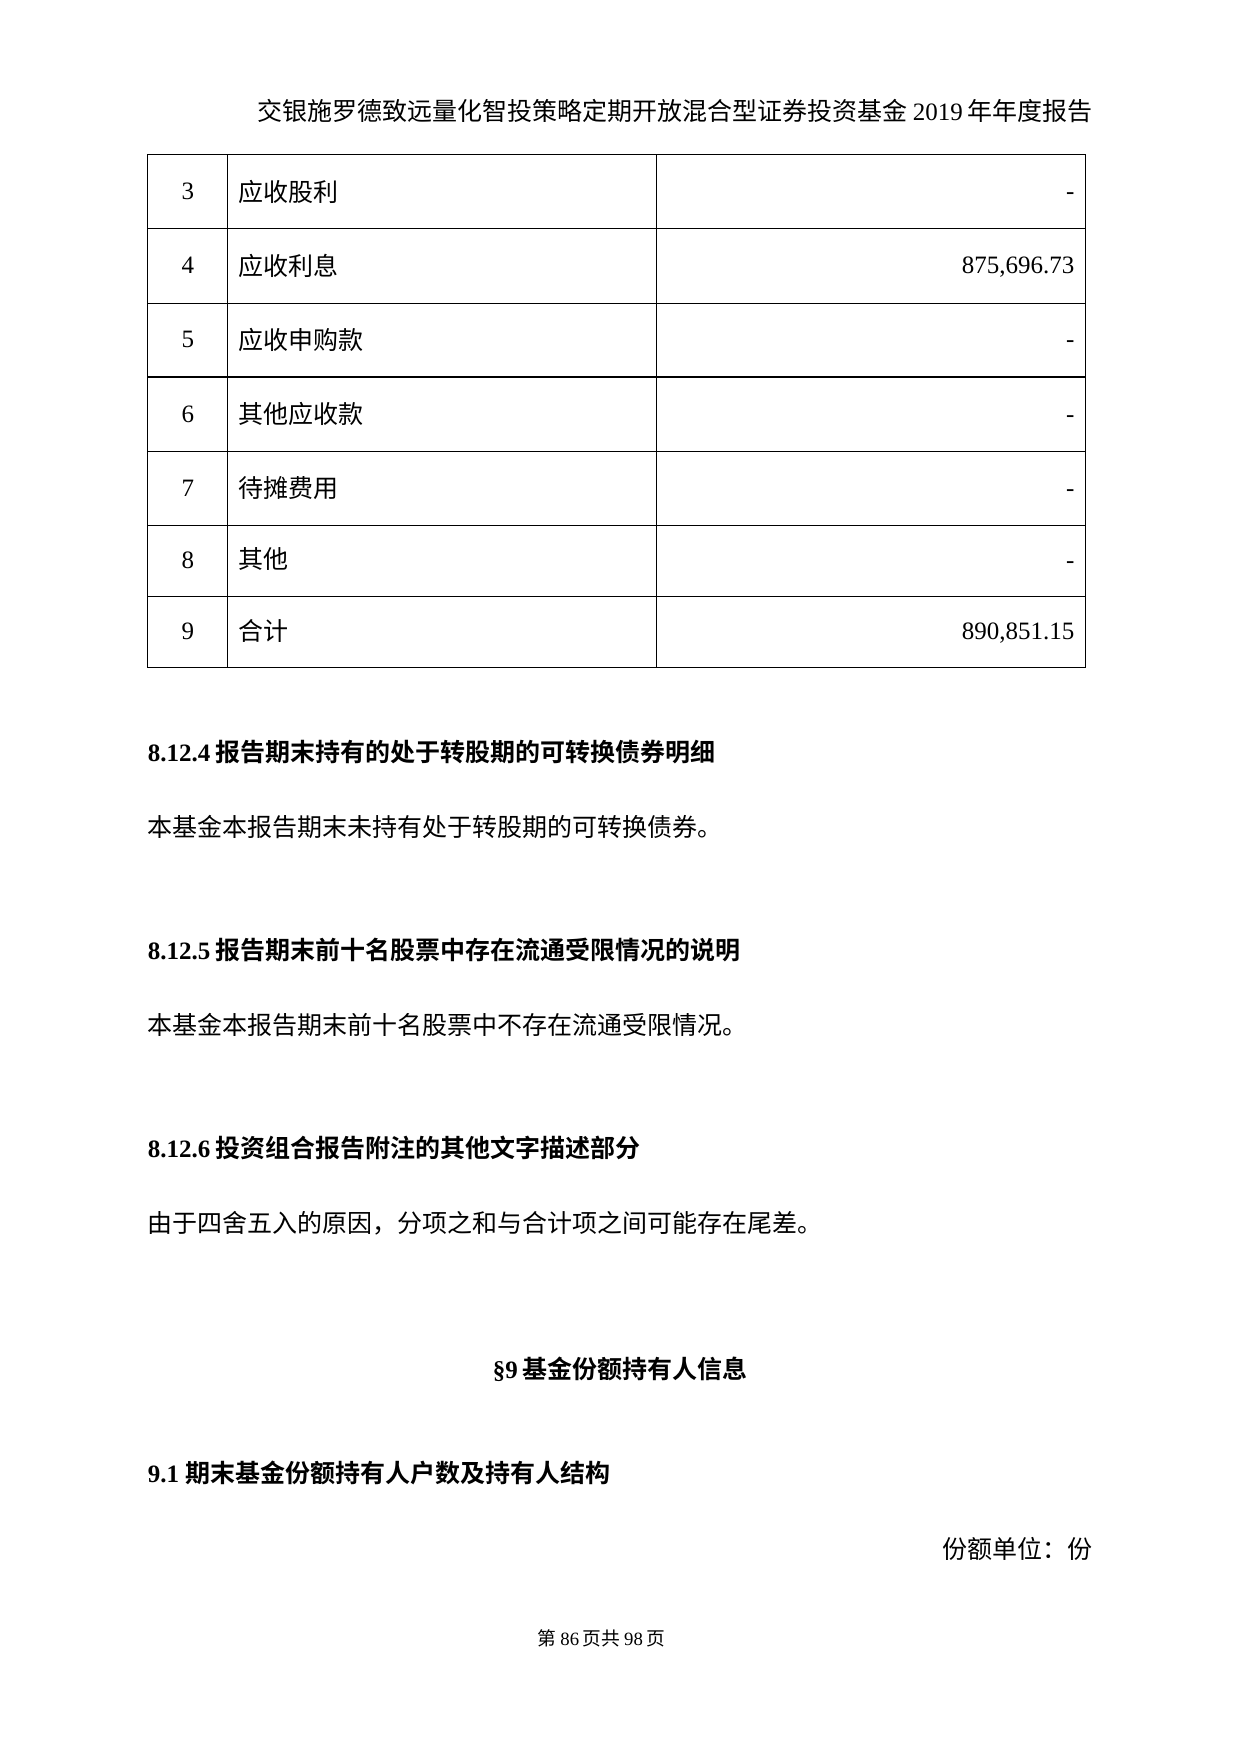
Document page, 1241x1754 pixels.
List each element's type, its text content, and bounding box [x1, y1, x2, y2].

subtitle §9基金份额持有人信息 [148, 1335, 1092, 1400]
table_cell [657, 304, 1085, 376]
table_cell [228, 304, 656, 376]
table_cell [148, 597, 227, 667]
text 本基金本报告期末未持有处于转股期的可转换债券。 [148, 793, 1092, 858]
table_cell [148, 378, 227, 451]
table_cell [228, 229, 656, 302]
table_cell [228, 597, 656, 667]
subtitle 8.12.4报告期末持有的处于转股期的可转换债券明细 [148, 718, 1092, 783]
subtitle 8.12.6投资组合报告附注的其他文字描述部分 [148, 1114, 1092, 1179]
text 本基金本报告期末前十名股票中不存在流通受限情况。 [148, 991, 1092, 1056]
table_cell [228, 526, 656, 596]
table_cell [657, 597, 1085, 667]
subtitle 8.12.5报告期末前十名股票中存在流通受限情况的说明 [148, 916, 1092, 981]
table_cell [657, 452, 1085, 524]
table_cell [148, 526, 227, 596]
text 份额单位：份 [149, 1515, 1092, 1580]
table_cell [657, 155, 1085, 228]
text 由于四舍五入的原因，分项之和与合计项之间可能存在尾差。 [148, 1189, 1092, 1254]
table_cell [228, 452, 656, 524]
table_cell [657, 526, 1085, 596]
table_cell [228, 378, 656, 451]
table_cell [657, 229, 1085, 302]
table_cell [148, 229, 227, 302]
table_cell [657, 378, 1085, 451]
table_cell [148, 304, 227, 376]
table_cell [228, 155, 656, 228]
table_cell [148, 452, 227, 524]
subtitle 9.1 期末基金份额持有人户数及持有人结构 [148, 1439, 1092, 1504]
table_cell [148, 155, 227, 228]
